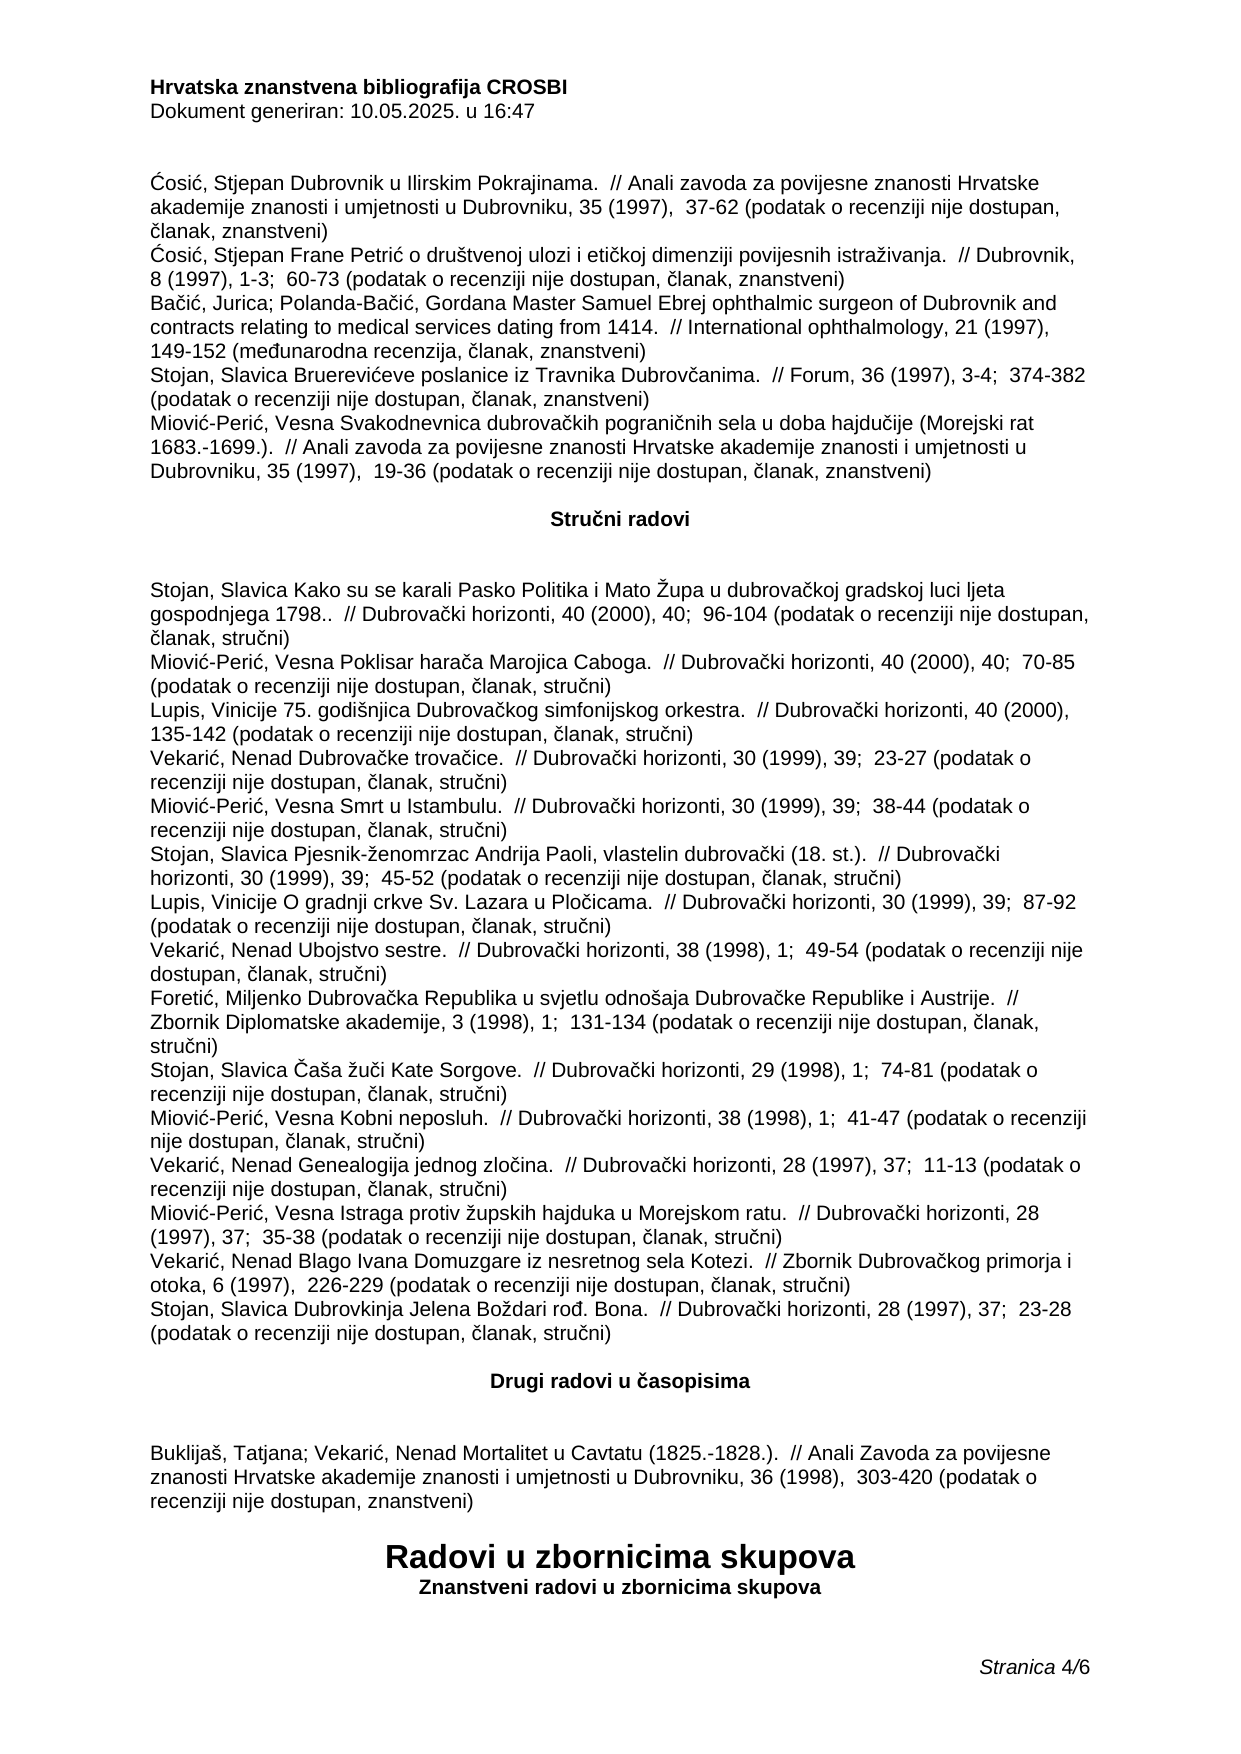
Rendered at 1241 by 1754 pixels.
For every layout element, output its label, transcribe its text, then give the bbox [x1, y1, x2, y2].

subtitle Drugi radovi u časopisima [150, 1369, 1090, 1393]
text Stojan, Slavica [150, 578, 1090, 650]
subtitle Stručni radovi [150, 506, 1090, 530]
text Vekarić, Nenad [150, 1249, 1090, 1297]
text Miović-Perić, Vesna [150, 650, 1090, 698]
subtitle Znanstveni radovi u zbornicima skupova [150, 1575, 1090, 1599]
text Vekarić, Nenad [150, 938, 1090, 986]
text Miović-Perić, Vesna [150, 411, 1090, 482]
text Foretić, Miljenko [150, 986, 1090, 1057]
text Lupis, Vinicije [150, 890, 1090, 938]
subtitle Radovi u zbornicima skupova [150, 1537, 1090, 1575]
text Miović-Perić, Vesna [150, 794, 1090, 842]
text Stojan, Slavica [150, 1297, 1090, 1345]
text Stojan, Slavica [150, 363, 1090, 411]
text Miović-Perić, Vesna [150, 1201, 1090, 1249]
text Stojan, Slavica [150, 842, 1090, 890]
text Ćosić, Stjepan [150, 171, 1090, 243]
text Bačić, Jurica; Polanda-Bačić, Gordana [150, 291, 1090, 363]
text Ćosić, Stjepan [150, 243, 1090, 291]
text Lupis, Vinicije [150, 698, 1090, 746]
text Buklijaš, Tatjana; Vekarić, Nenad [150, 1441, 1090, 1513]
text Vekarić, Nenad [150, 746, 1090, 794]
text Stojan, Slavica [150, 1057, 1090, 1105]
text Vekarić, Nenad [150, 1153, 1090, 1201]
text Miović-Perić, Vesna [150, 1105, 1090, 1153]
